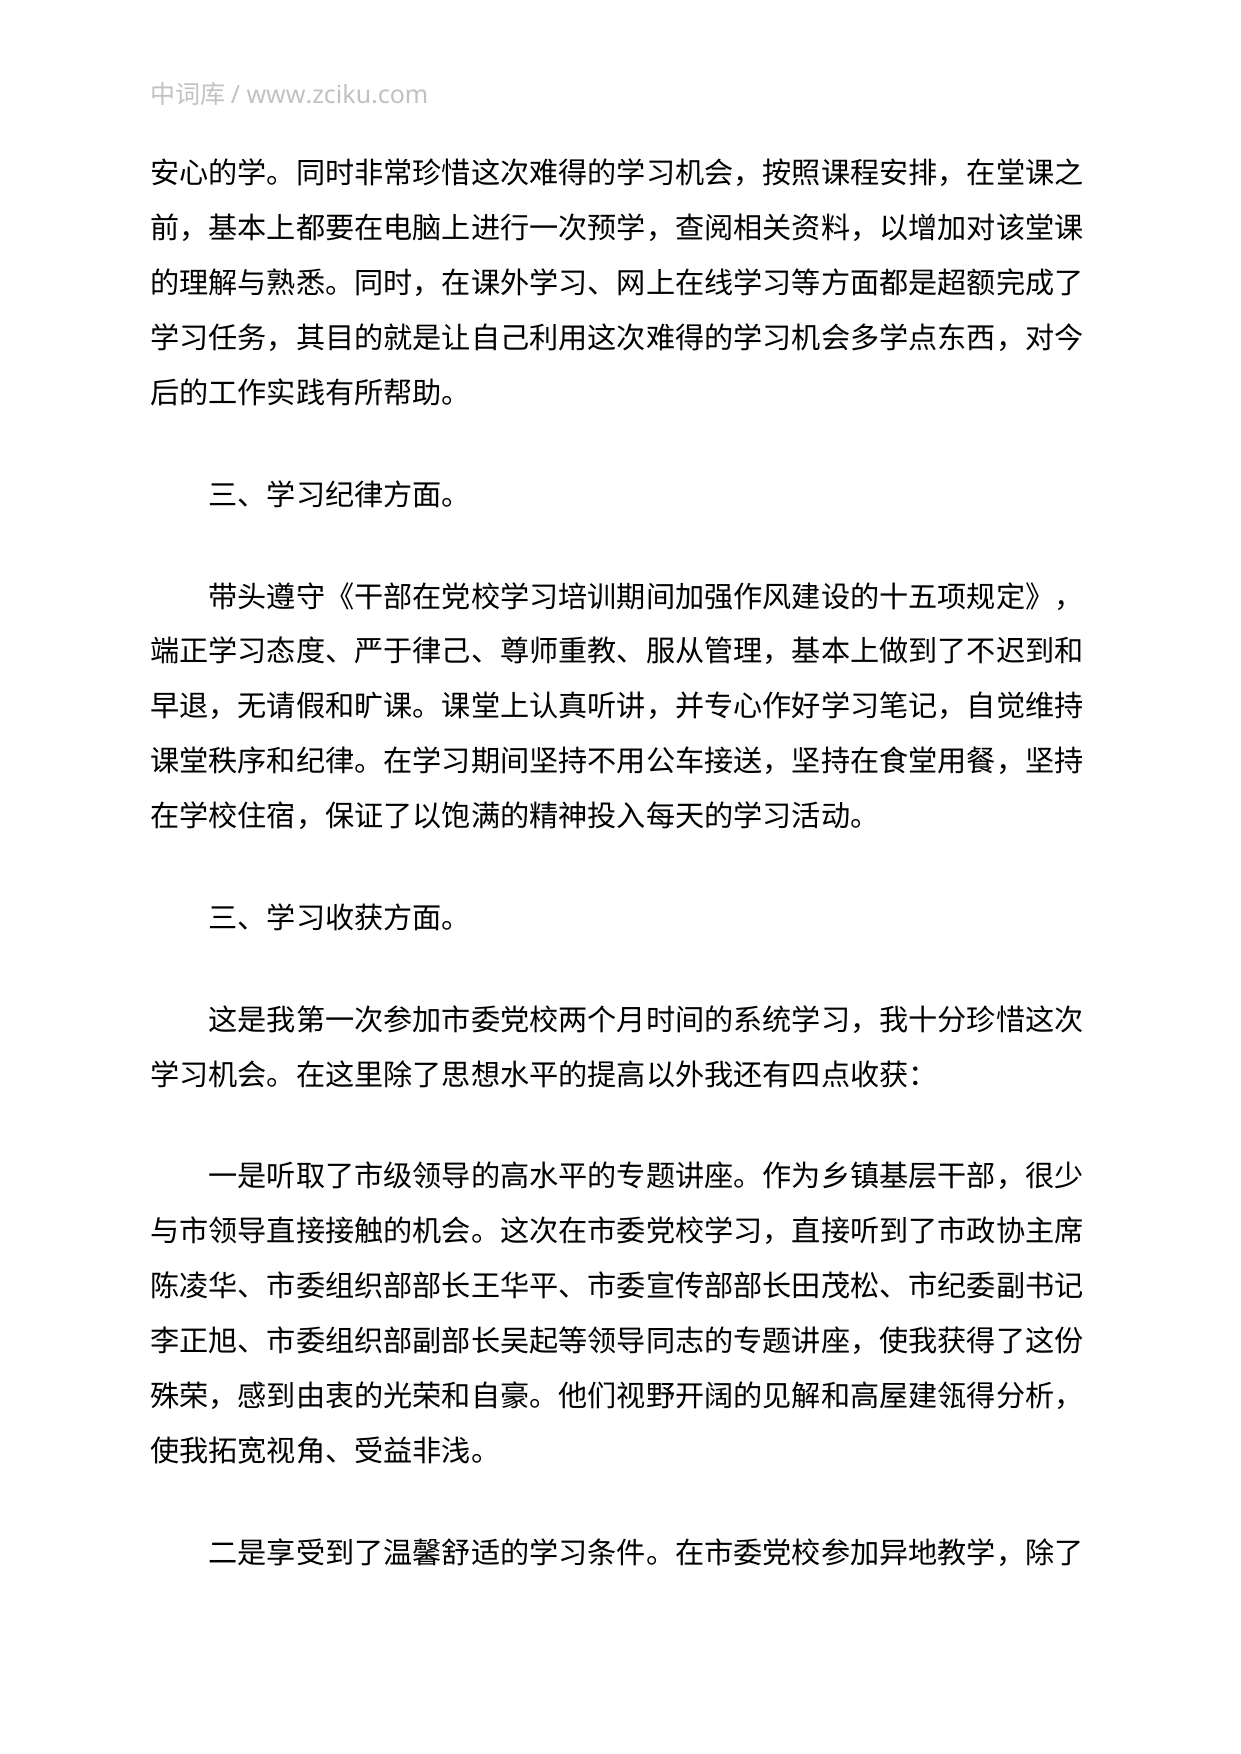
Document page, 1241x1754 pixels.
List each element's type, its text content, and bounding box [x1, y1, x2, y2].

text 三、学习收获方面。 [150, 894, 1090, 937]
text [150, 150, 1090, 412]
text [150, 1529, 1090, 1571]
text 带头遵守《干部在党校学习培训期间加强作风建设的十五项规定》，端正学习态度、严于律己、尊师重教、服从管理，基本上做到了不迟到和早退，无请假和旷课。课堂上认真听讲，并专心作好学习笔记，自觉维持课堂秩序和纪律。在学习期间坚持不用公车接送，坚持在食堂用餐，坚持在学校住宿，保证了以饱满的精神投入每天的学习活动。 [150, 573, 1090, 835]
text 三、学习纪律方面。 [150, 471, 1090, 514]
text 这是我第一次参加市委党校两个月时间的系统学习，我十分珍惜这次学习机会。在这里除了思想水平的提高以外我还有四点收获： [150, 996, 1090, 1093]
text 一是听取了市级领导的高水平的专题讲座。作为乡镇基层干部，很少与市领导直接接触的机会。这次在市委党校学习，直接听到了市政协主席陈凌华、市委组织部部长王华平、市委宣传部部长田茂松、市纪委副书记李正旭、市委组织部副部长吴起等领导同志的专题讲座，使我获得了这份殊荣，感到由衷的光荣和自豪。他们视野开阔的见解和高屋建瓴得分析，使我拓宽视角、受益非浅。 [150, 1153, 1090, 1470]
